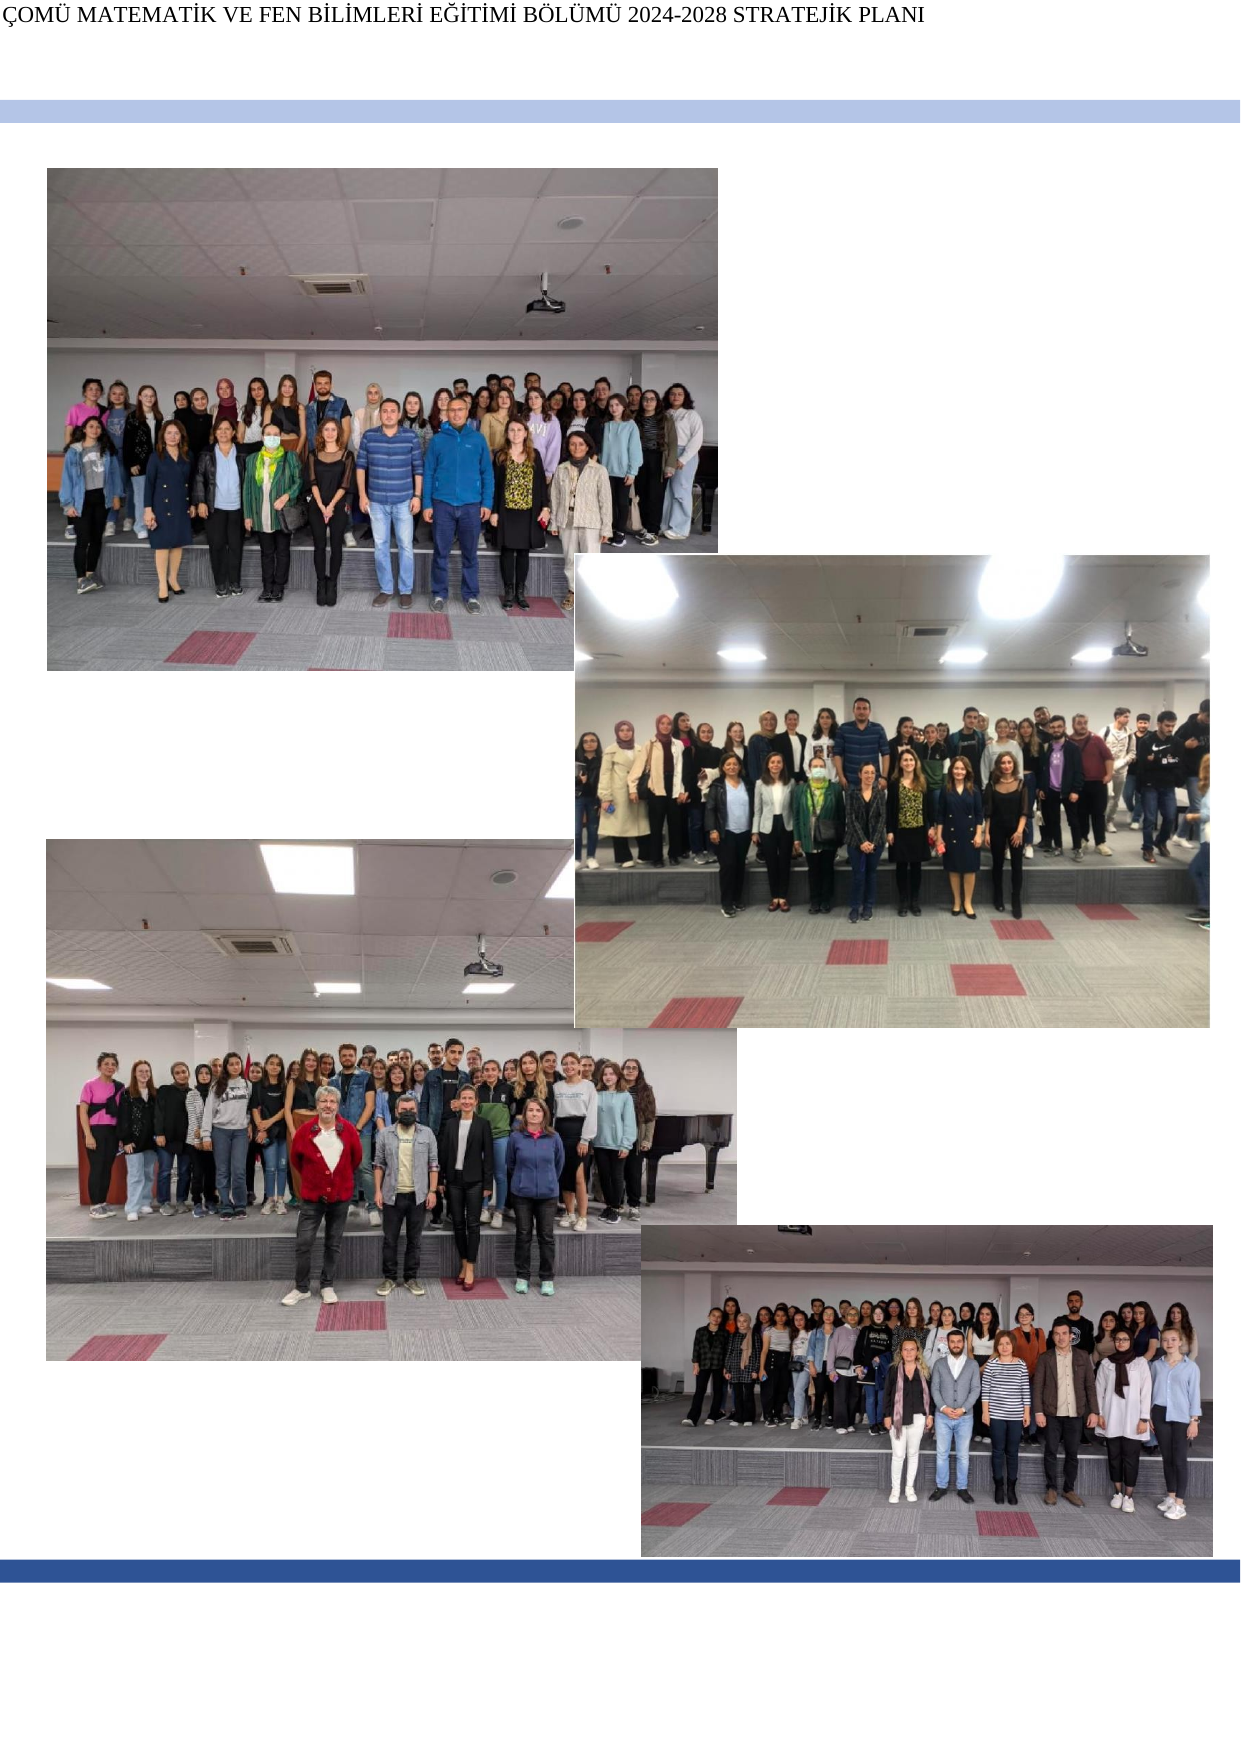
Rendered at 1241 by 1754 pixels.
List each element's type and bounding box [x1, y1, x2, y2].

picture [46, 168, 1213, 1557]
